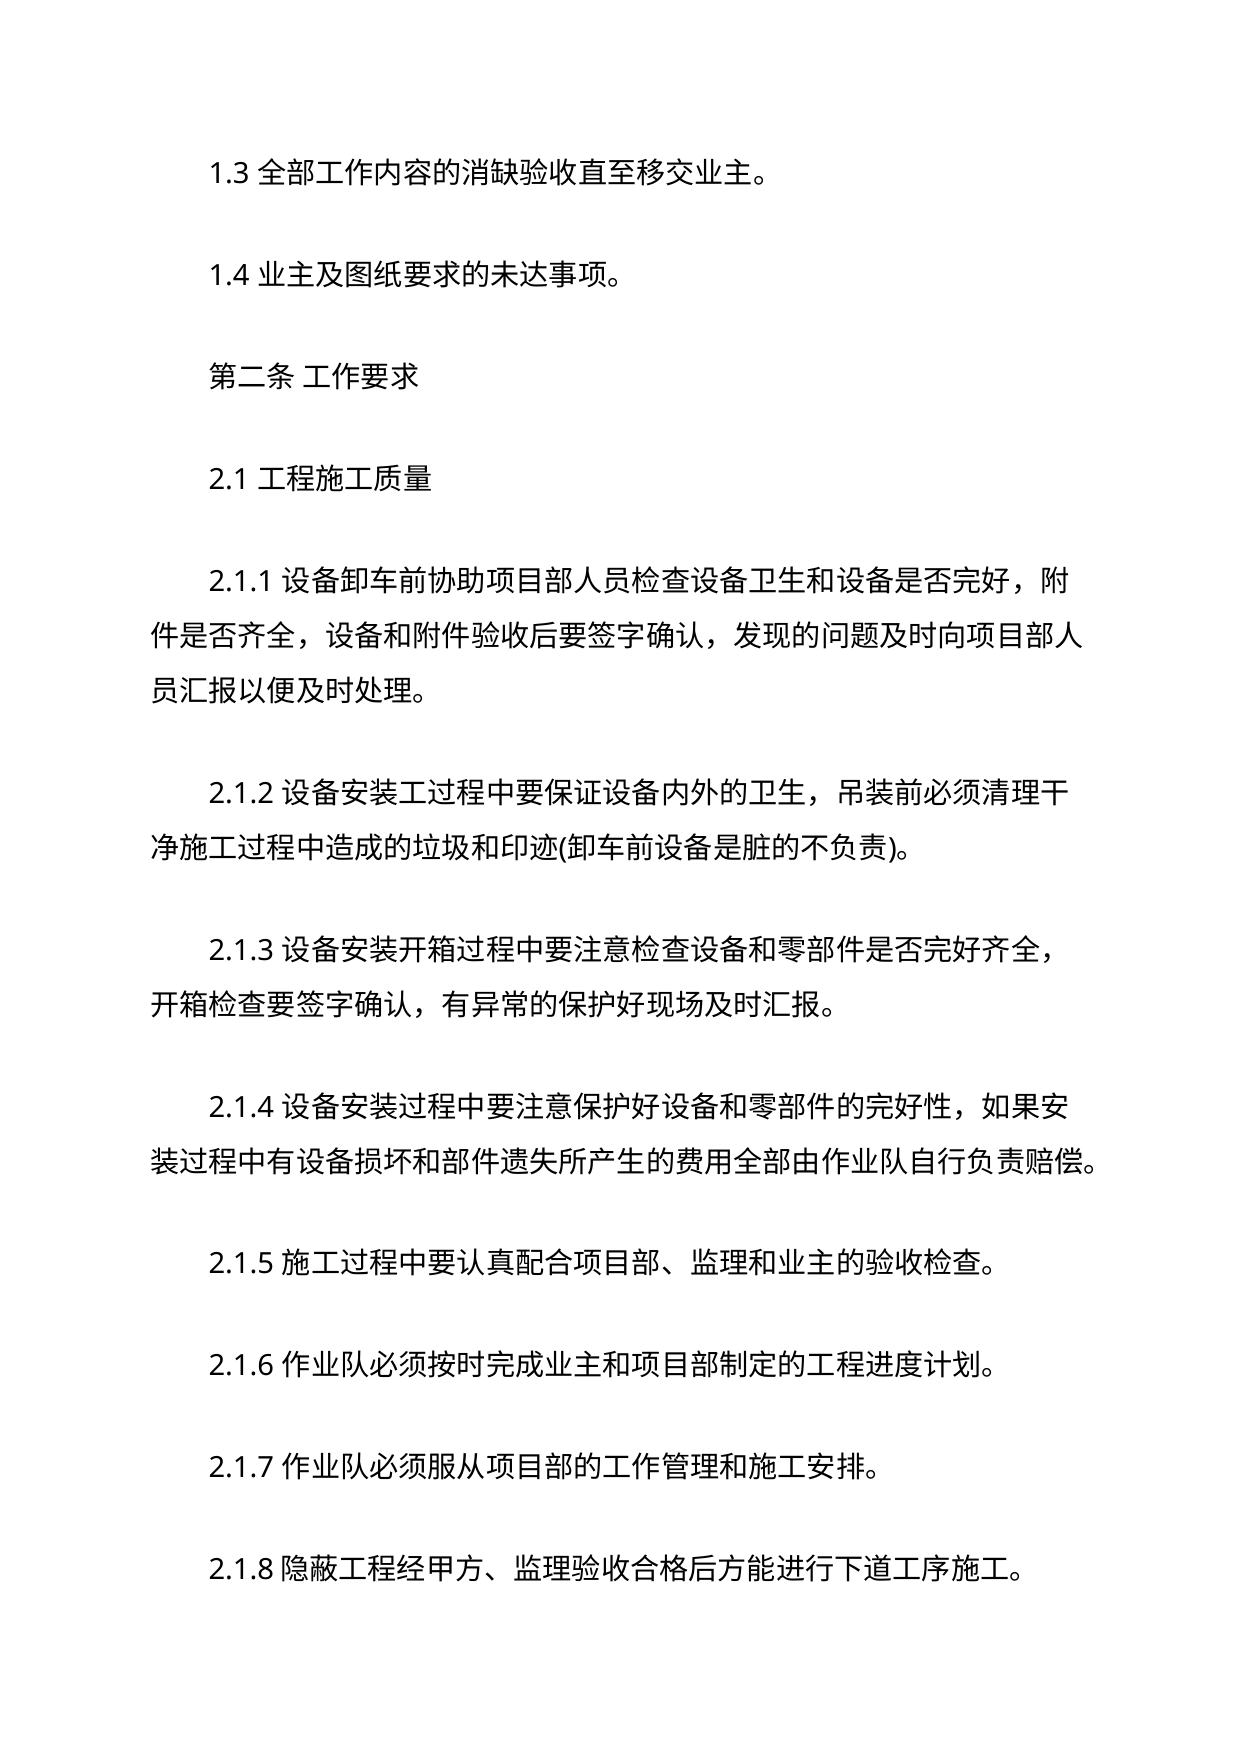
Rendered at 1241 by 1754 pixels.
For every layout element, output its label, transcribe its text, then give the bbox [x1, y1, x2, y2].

text 2.1.6 作业队必须按时完成业主和项目部制定的工程进度计划。 [150, 1342, 1090, 1384]
text 第二条 工作要求 [150, 354, 1090, 396]
text 2.1.4 设备安装过程中要注意保护好设备和零部件的完好性，如果安装过程中有设备损坏和部件遗失所产生的费用全部由作业队自行负责赔偿。 [150, 1083, 1090, 1180]
text 2.1 工程施工质量 [150, 456, 1090, 498]
text 1.4 业主及图纸要求的未达事项。 [150, 252, 1090, 294]
text 2.1.2 设备安装工过程中要保证设备内外的卫生，吊装前必须清理干净施工过程中造成的垃圾和印迹(卸车前设备是脏的不负责)。 [150, 769, 1090, 867]
text 2.1.1 设备卸车前协助项目部人员检查设备卫生和设备是否完好，附件是否齐全，设备和附件验收后要签字确认，发现的问题及时向项目部人员汇报以便及时处理。 [150, 558, 1090, 710]
text 2.1.3 设备安装开箱过程中要注意检查设备和零部件是否完好齐全，开箱检查要签字确认，有异常的保护好现场及时汇报。 [150, 926, 1090, 1024]
text 2.1.5 施工过程中要认真配合项目部、监理和业主的验收检查。 [150, 1240, 1090, 1282]
text 1.3 全部工作内容的消缺验收直至移交业主。 [150, 150, 1090, 192]
text 2.1.7 作业队必须服从项目部的工作管理和施工安排。 [150, 1444, 1090, 1486]
text 2.1.8隐蔽工程经甲方、监理验收合格后方能进行下道工序施工。 [150, 1546, 1090, 1588]
